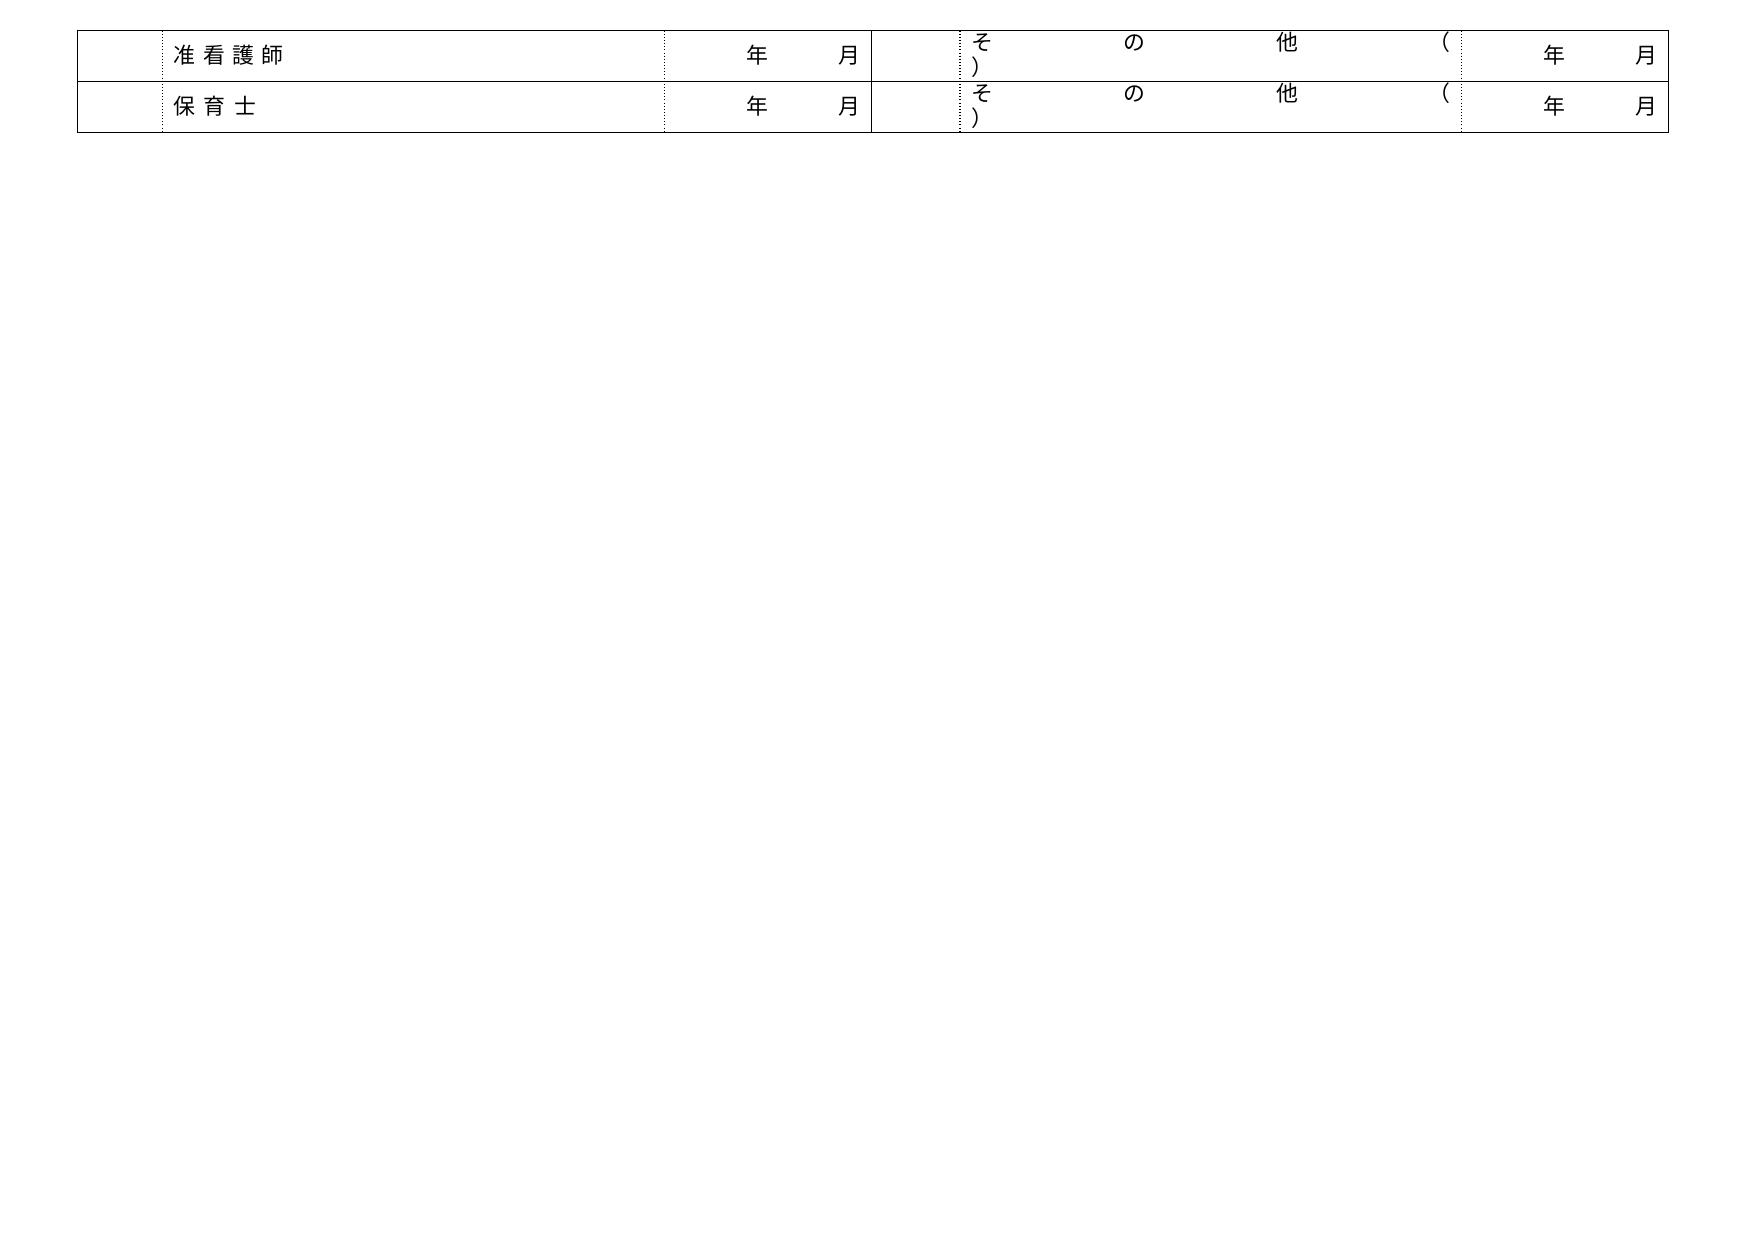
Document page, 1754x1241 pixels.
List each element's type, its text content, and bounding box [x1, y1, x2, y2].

table_cell [78, 31, 162, 81]
table_cell 年 月 [665, 82, 871, 132]
table_cell その他（ ） [960, 31, 1462, 81]
table_cell 准看護師 [163, 31, 664, 81]
table_cell [78, 82, 162, 132]
table_cell [872, 31, 960, 81]
table_cell 保育士 [163, 82, 664, 132]
table_cell 年 月 [1462, 31, 1668, 81]
table_cell 年 月 [1462, 82, 1668, 132]
table_cell [872, 82, 960, 132]
table_cell 年 月 [665, 31, 871, 81]
table_cell その他（ ） [960, 82, 1462, 132]
